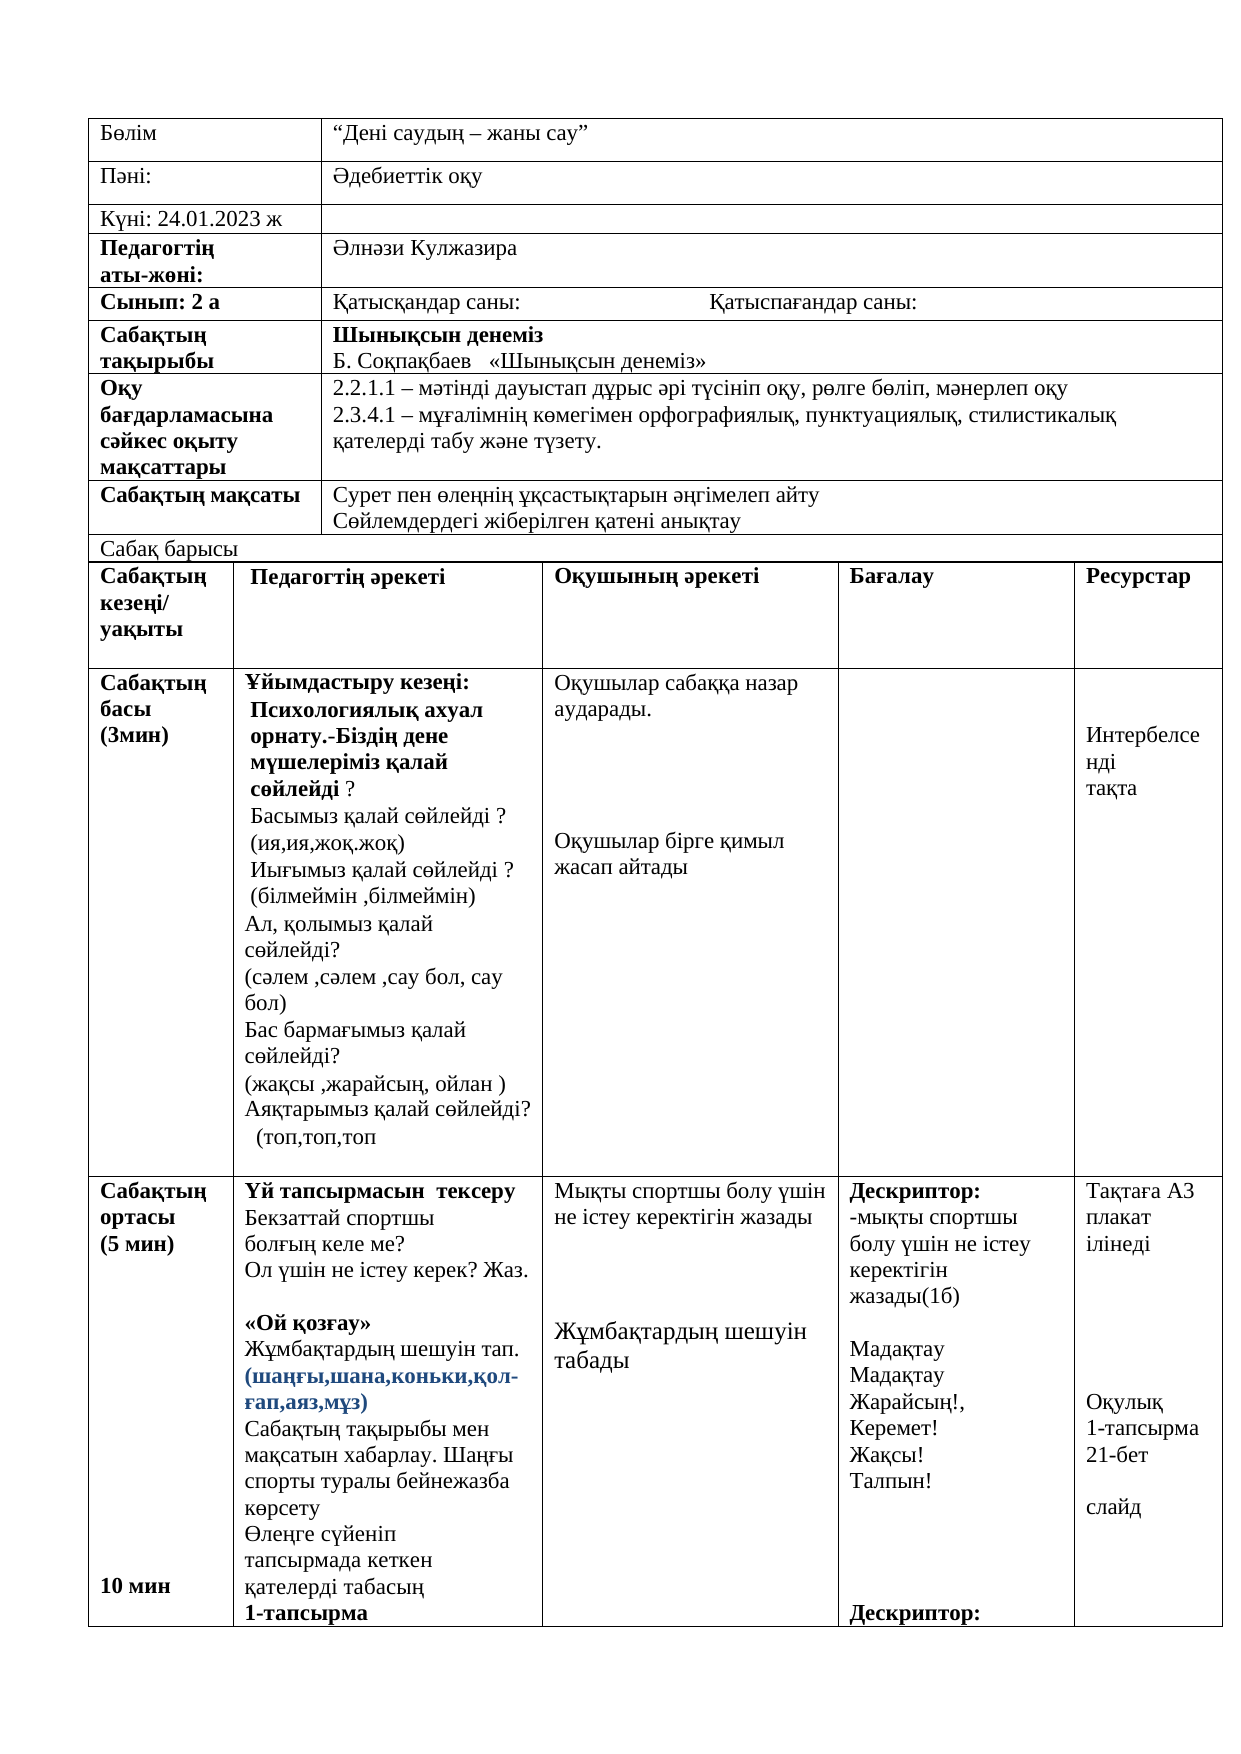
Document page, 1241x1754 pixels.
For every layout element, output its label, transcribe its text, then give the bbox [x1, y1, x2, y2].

table_cell Интербелсенді тақта [1075, 669, 1222, 1176]
table_cell Ресурстар [1075, 563, 1222, 668]
table_header Бөлім [89, 119, 321, 161]
table_cell Сынып: 2 а [89, 288, 321, 319]
table_cell Бағалау [839, 563, 1074, 668]
table_cell Күні: 24.01.2023 ж [89, 205, 321, 233]
table_cell Пәні: [89, 162, 321, 204]
table_cell Сабақ барысы [89, 535, 1222, 561]
table_cell Қатысқандар саны: Қатыспағандар саны: [322, 288, 1222, 319]
table_cell Ұйымдастыру кезеңі: Психологиялық ахуал орнату.-Біздің дене мүшелеріміз қалай сөйлейді ? Басымыз қалай сөйлейді ? (ия,ия,жоқ.жоқ) Иығымыз қалай сөйлейді ? (білмеймін ,білмеймін) Ал, қолымыз қалай сөйлейді? (сәлем ,сәлем ,сау бол, сау бол) Бас бармағымыз қалай сөйлейді? (жақсы ,жарайсың, ойлан ) Аяқтарымыз қалай сөйлейді? (топ,топ,топ [234, 669, 542, 1176]
table_cell Сабақтың басы (3мин) [89, 669, 233, 1176]
table_cell Сурет пен өлеңнің ұқсастықтарын әңгімелеп айту Сөйлемдердегі жіберілген қатені анықтау [322, 481, 1222, 534]
table_cell Оқу бағдарламасына сәйкес оқыту мақсаттары [89, 374, 321, 480]
table_cell [839, 669, 1074, 1176]
table_cell [322, 205, 1222, 233]
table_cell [543, 1177, 838, 1626]
table_cell Сабақтың мақсаты [89, 481, 321, 534]
table_cell Сабақтың тақырыбы [89, 321, 321, 373]
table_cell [839, 1177, 1074, 1626]
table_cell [89, 1177, 233, 1626]
table_cell Әлнәзи Кулжазира [322, 234, 1222, 287]
table_cell Әдебиеттік оқу [322, 162, 1222, 204]
table_cell 2.2.1.1 – мәтінді дауыстап дұрыс әрі түсініп оқу, рөлге бөліп, мәнерлеп оқу 2.3.4.1 – мұғалімнің көмегімен орфографиялық, пунктуациялық, стилистикалық қателерді табу және түзету. [322, 374, 1222, 480]
table_cell Сабақтың кезеңі/ уақыты [89, 563, 233, 668]
table_cell Шынықсын денеміз Б. Соқпақбаев «Шынықсын денеміз» [322, 321, 1222, 373]
table_header “Дені саудың – жаны сау” [322, 119, 1222, 161]
table_cell Оқушының әрекеті [543, 563, 838, 668]
table_cell Педагогтің әрекеті [234, 563, 542, 668]
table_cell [1075, 1177, 1222, 1626]
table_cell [234, 1177, 542, 1626]
table_cell Оқушылар сабаққа назар аударады. Оқушылар бірге қимыл жасап айтады [543, 669, 838, 1176]
table_cell Педагогтің аты-жөні: [89, 234, 321, 287]
